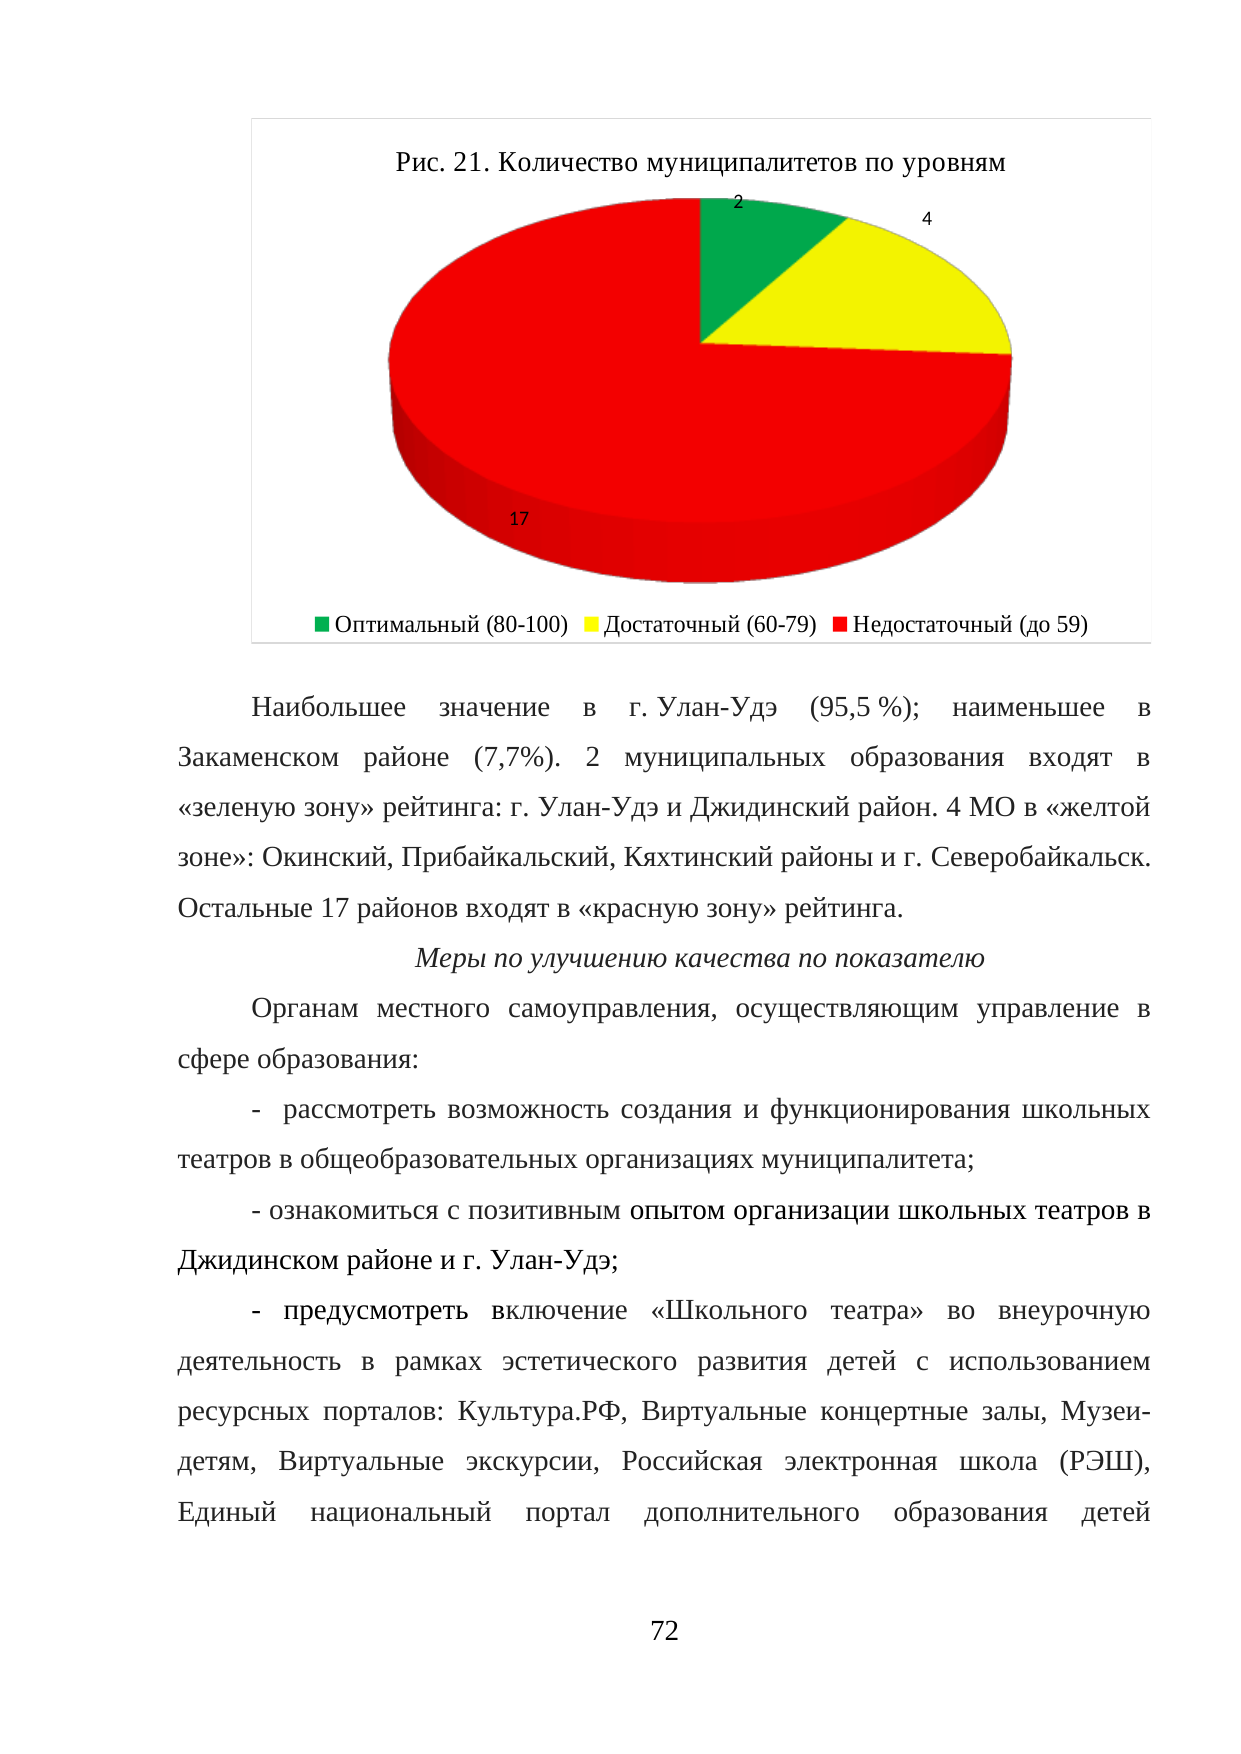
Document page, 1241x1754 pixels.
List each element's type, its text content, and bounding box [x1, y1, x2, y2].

text Органам местного самоуправления, осуществляющим управление в сфере образования: [177, 991, 1152, 1074]
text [177, 1292, 1152, 1527]
text Наибольшее значение в г. Улан-Удэ (95,5 %); наименьшее в Закаменском районе (7,7%). 2 муниципальных образования входят в «зеленую зону» рейтинга: г. Улан-Удэ и Джидинский район. 4 МО в «желтой зоне»: Окинский, Прибайкальский, Кяхтинский районы и г. Северобайкальск. Остальные 17 районов входят в «красную зону» рейтинга. [177, 689, 1152, 923]
text - ознакомиться с позитивным опытом организации школьных театров в Джидинском районе и г. Улан-Удэ; [177, 1192, 1152, 1276]
text - рассмотреть возможность создания и функционирования школьных театров в общеобразовательных организациях муниципалитета; [177, 1091, 1152, 1175]
text Меры по улучшению качества по показателю [177, 940, 1152, 974]
